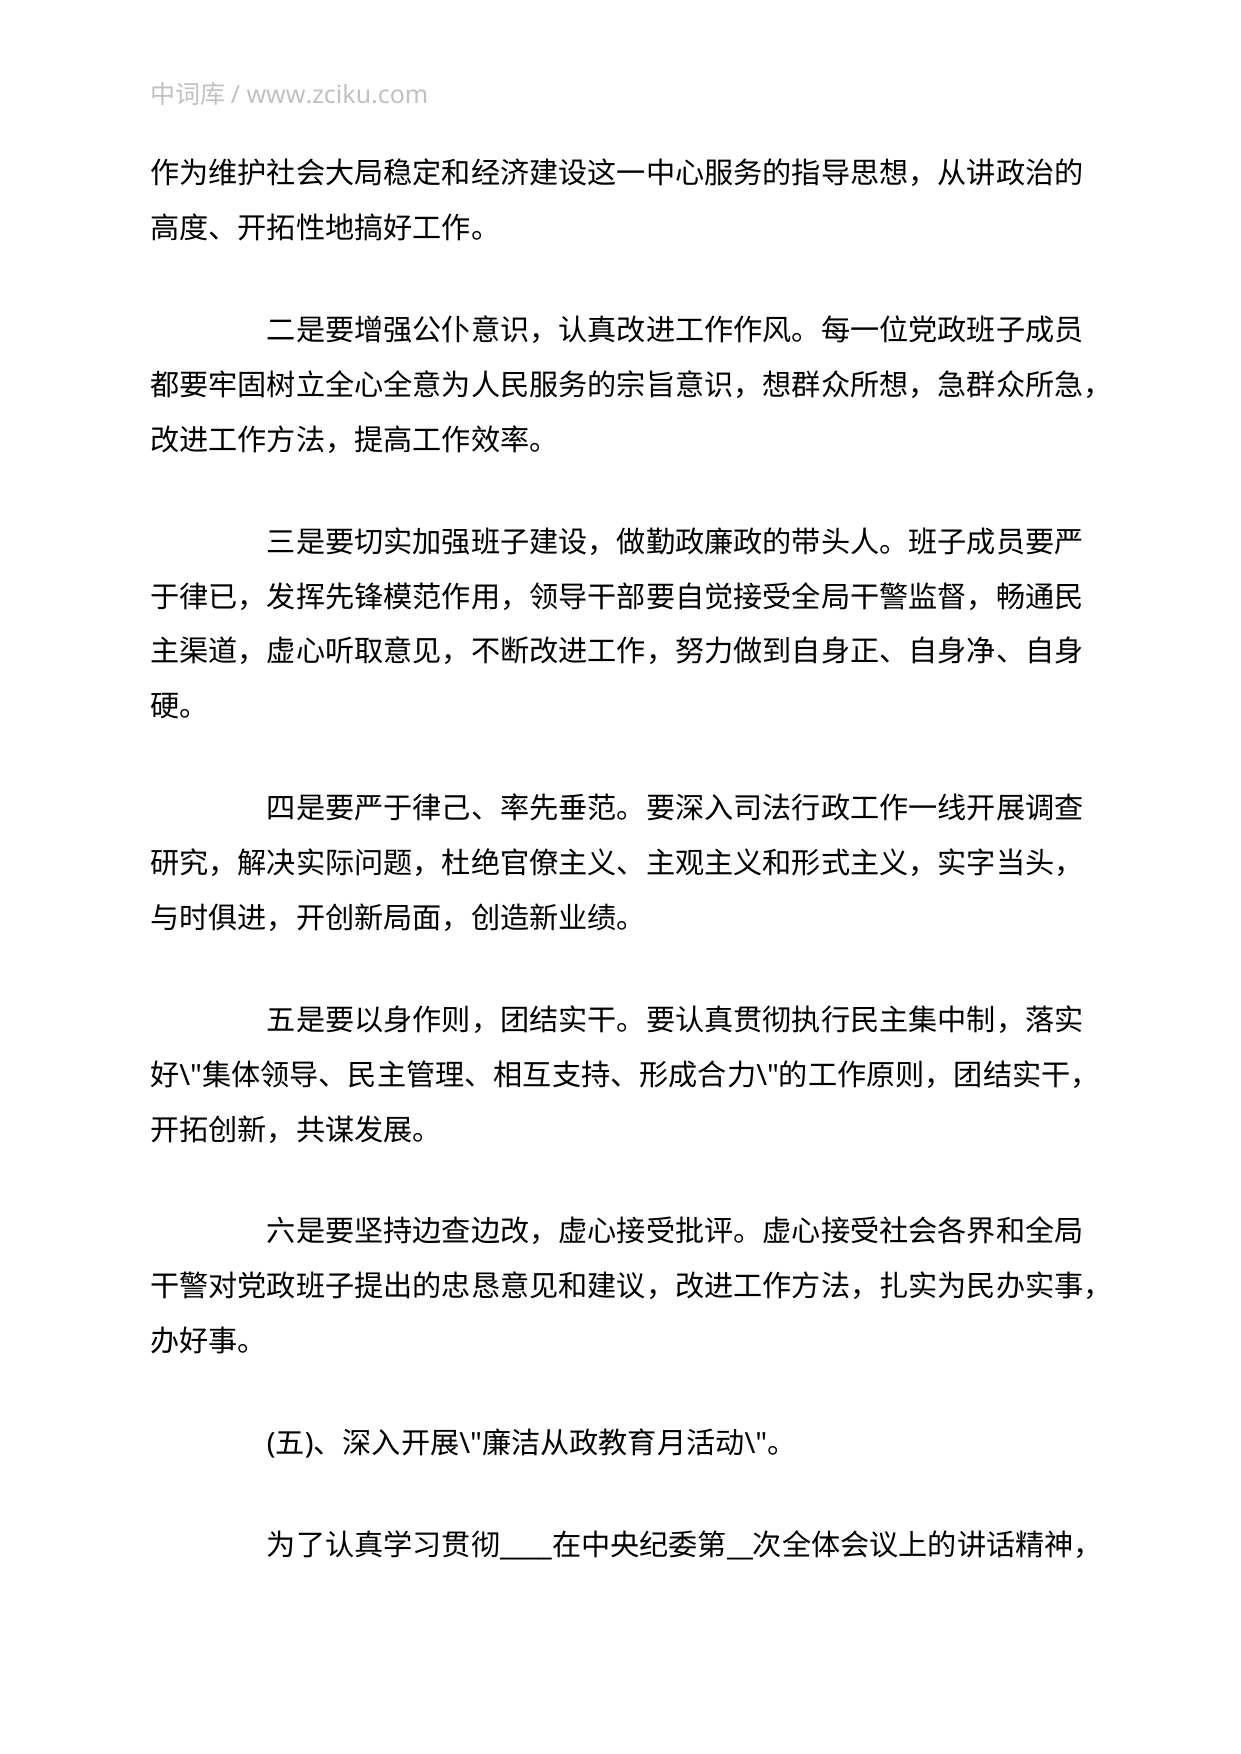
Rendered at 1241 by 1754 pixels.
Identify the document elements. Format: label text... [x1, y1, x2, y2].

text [150, 150, 1090, 247]
text 六是要坚持边查边改，虚心接受批评。虚心接受社会各界和全局干警对党政班子提出的忠恳意见和建议，改进工作方法，扎实为民办实事，办好事。 [150, 1208, 1090, 1360]
text 五是要以身作则，团结实干。要认真贯彻执行民主集中制，落实好\"集体领导、民主管理、相互支持、形成合力\"的工作原则，团结实干，开拓创新，共谋发展。 [150, 996, 1090, 1148]
text 四是要严于律己、率先垂范。要深入司法行政工作一线开展调查研究，解决实际问题，杜绝官僚主义、主观主义和形式主义，实字当头，与时俱进，开创新局面，创造新业绩。 [150, 785, 1090, 937]
text 二是要增强公仆意识，认真改进工作作风。每一位党政班子成员都要牢固树立全心全意为人民服务的宗旨意识，想群众所想，急群众所急，改进工作方法，提高工作效率。 [150, 307, 1090, 459]
text (五)、深入开展\"廉洁从政教育月活动\"。 [150, 1419, 1090, 1462]
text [150, 1521, 1090, 1564]
text 三是要切实加强班子建设，做勤政廉政的带头人。班子成员要严于律已，发挥先锋模范作用，领导干部要自觉接受全局干警监督，畅通民主渠道，虚心听取意见，不断改进工作，努力做到自身正、自身净、自身硬。 [150, 518, 1090, 725]
